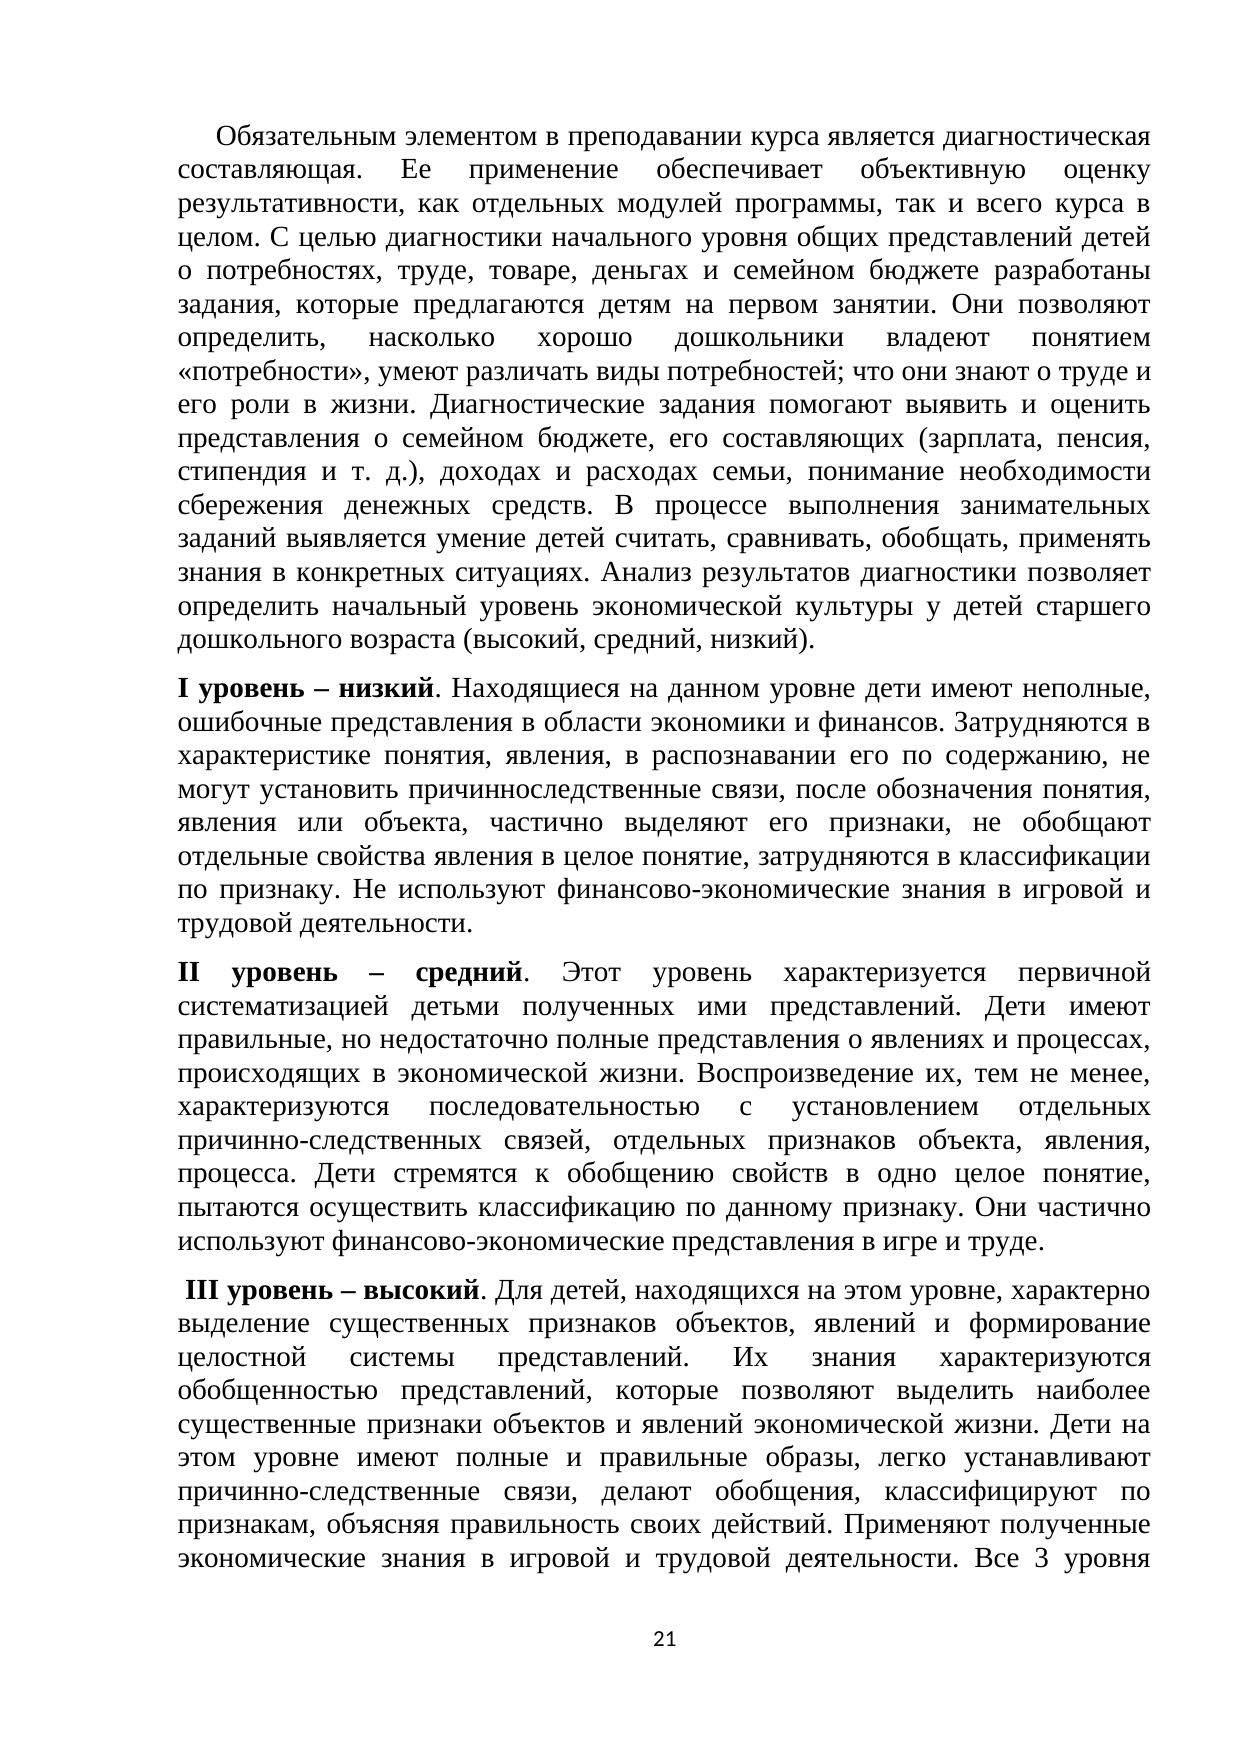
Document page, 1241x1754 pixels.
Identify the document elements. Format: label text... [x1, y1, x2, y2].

text I уровень – низкий. Находящиеся на данном уровне дети имеют неполные, ошибочные представления в области экономики и финансов. Затрудняются в характеристике понятия, явления, в распознавании его по содержанию, не могут установить причинноследственные связи, после обозначения понятия, явления или объекта, частично выделяют его признаки, не обобщают отдельные свойства явления в целое понятие, затрудняются в классификации по признаку. Не используют финансово-экономические знания в игровой и трудовой деятельности. [177, 670, 1152, 939]
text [177, 1272, 1152, 1574]
text Обязательным элементом в преподавании курса является диагностическая составляющая. Ее применение обеспечивает объективную оценку результативности, как отдельных модулей программы, так и всего курса в целом. С целью диагностики начального уровня общих представлений детей о потребностях, труде, товаре, деньгах и семейном бюджете разработаны задания, которые предлагаются детям на первом занятии. Они позволяют определить, насколько хорошо дошкольники владеют понятием «потребности», умеют различать виды потребностей; что они знают о труде и его роли в жизни. Диагностические задания помогают выявить и оценить представления о семейном бюджете, его составляющих (зарплата, пенсия, стипендия и т. д.), доходах и расходах семьи, понимание необходимости сбережения денежных средств. В процессе выполнения занимательных заданий выявляется умение детей считать, сравнивать, обобщать, применять знания в конкретных ситуациях. Анализ результатов диагностики позволяет определить начальный уровень экономической культуры у детей старшего дошкольного возраста (высокий, средний, низкий). [177, 118, 1152, 655]
text II уровень – средний. Этот уровень характеризуется первичной систематизацией детьми полученных ими представлений. Дети имеют правильные, но недостаточно полные представления о явлениях и процессах, происходящих в экономической жизни. Воспроизведение их, тем не менее, характеризуются последовательностью с установлением отдельных причинно-следственных связей, отдельных признаков объекта, явления, процесса. Дети стремятся к обобщению свойств в одно целое понятие, пытаются осуществить классификацию по данному признаку. Они частично используют финансово-экономические представления в игре и труде. [177, 954, 1152, 1256]
